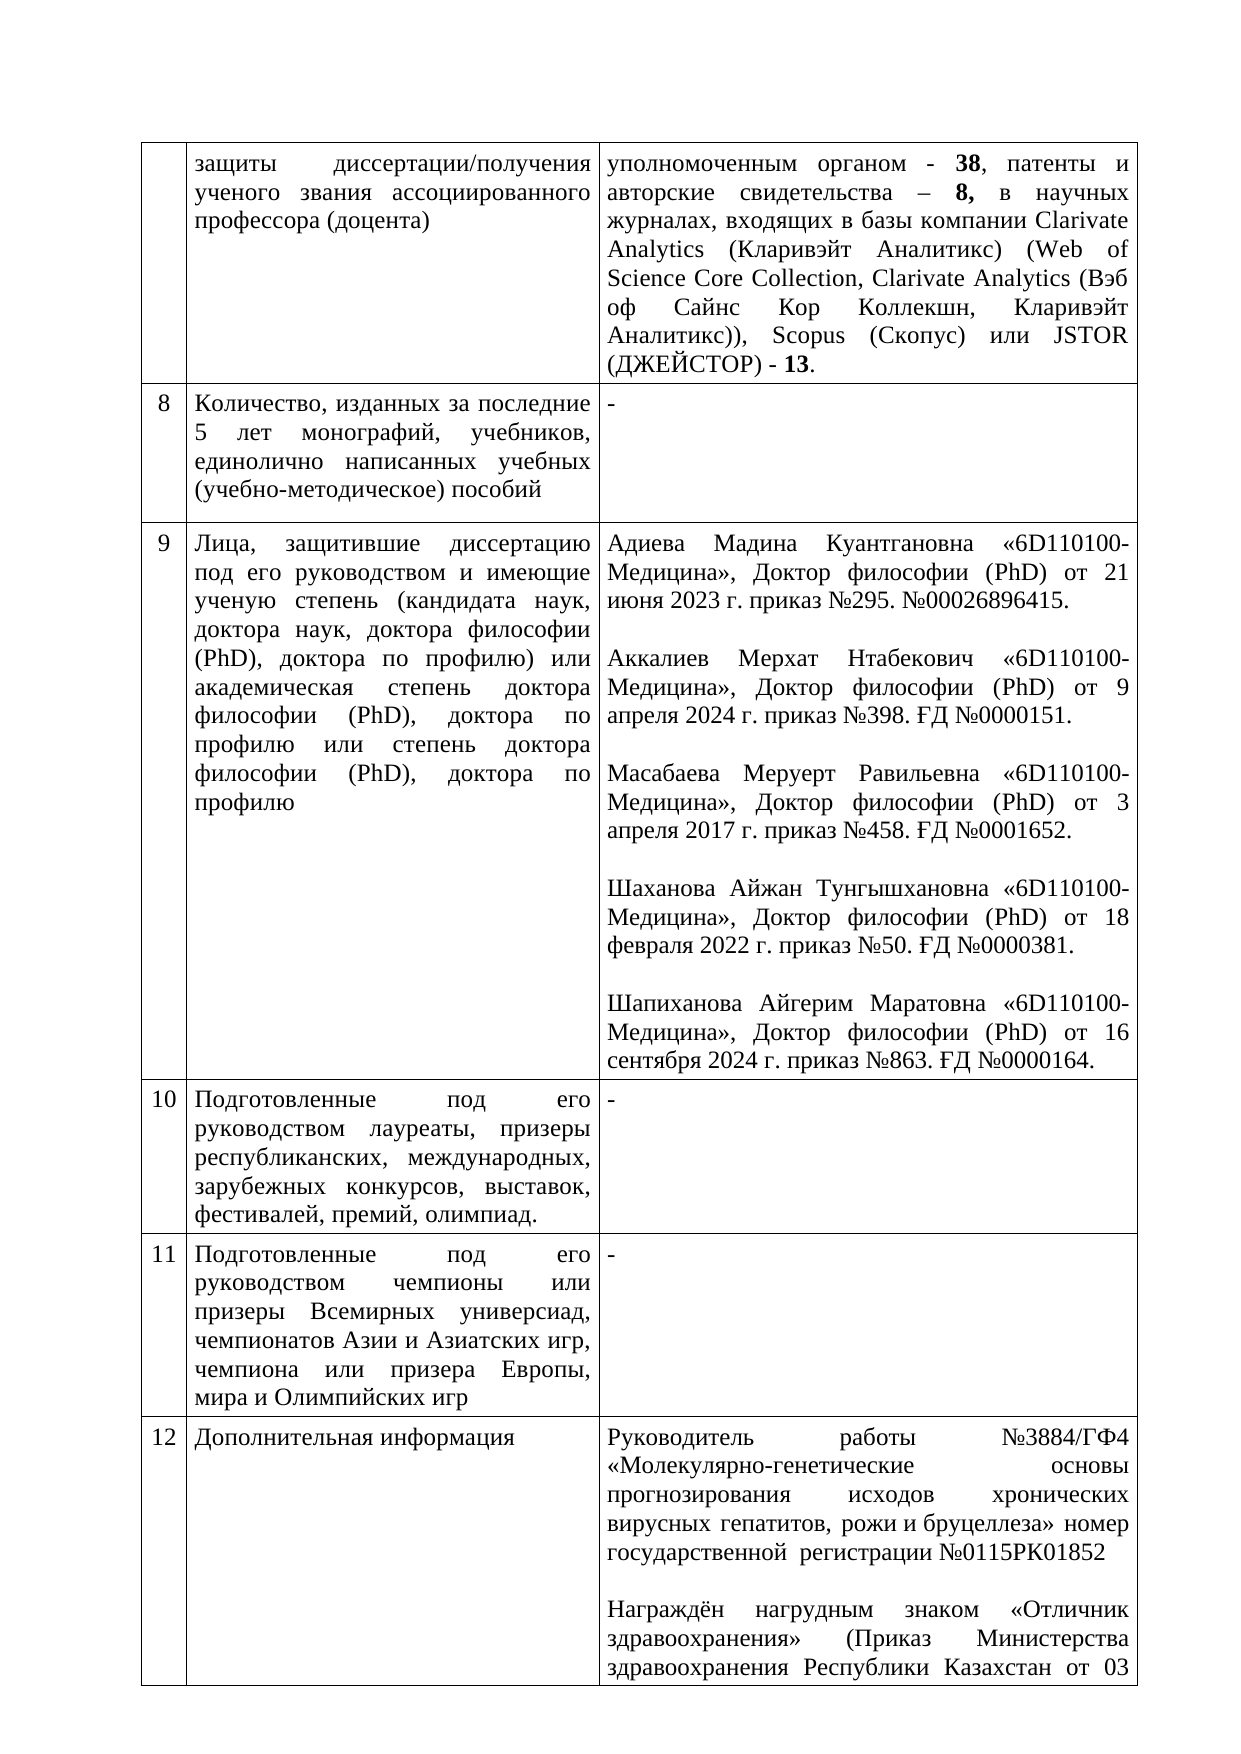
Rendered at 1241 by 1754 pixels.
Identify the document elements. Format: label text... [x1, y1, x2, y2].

table_cell - [600, 1234, 1137, 1416]
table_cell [187, 1417, 599, 1685]
table_cell 9 [142, 523, 186, 1079]
table_cell 11 [142, 1234, 186, 1416]
table_cell Подготовленные под его руководством чемпионы или призеры Всемирных универсиад, чемпионатов Азии и Азиатских игр, чемпиона или призера Европы, мира и Олимпийских игр [187, 1234, 599, 1416]
table_cell Адиева Мадина Куантгановна «6D110100-Медицина», Доктор философии (PhD) от 21 июня 2023 г. приказ №295. №00026896415. Аккалиев Мерхат Нтабекович «6D110100-Медицина», Доктор философии (PhD) от 9 апреля 2024 г. приказ №398. ҒД №0000151. Масабаева Меруерт Равильевна «6D110100-Медицина», Доктор философии (PhD) от 3 апреля 2017 г. приказ №458. ҒД №0001652. Шаханова Айжан Тунгышхановна «6D110100-Медицина», Доктор философии (PhD) от 18 февраля 2022 г. приказ №50. ҒД №0000381. Шапиханова Айгерим Маратовна «6D110100-Медицина», Доктор философии (PhD) от 16 сентября 2024 г. приказ №863. ҒД №0000164. [600, 523, 1137, 1079]
table_cell Подготовленные под его руководством лауреаты, призеры республиканских, международных, зарубежных конкурсов, выставок, фестивалей, премий, олимпиад. [187, 1080, 599, 1233]
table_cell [600, 1417, 1137, 1685]
table_cell Количество, изданных за последние 5 лет монографий, учебников, единолично написанных учебных (учебно-методическое) пособий [187, 384, 599, 522]
table_cell - [600, 384, 1137, 522]
table_cell 7 [142, 143, 186, 383]
table_cell - [600, 1080, 1137, 1233]
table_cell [187, 143, 599, 383]
table_cell 12 [142, 1417, 186, 1685]
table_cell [600, 143, 1137, 383]
table_cell 10 [142, 1080, 186, 1233]
table_cell Лица, защитившие диссертацию под его руководством и имеющие ученую степень (кандидата наук, доктора наук, доктора философии (PhD), доктора по профилю) или академическая степень доктора философии (PhD), доктора по профилю или степень доктора философии (PhD), доктора по профилю [187, 523, 599, 1079]
table_cell 8 [142, 384, 186, 522]
